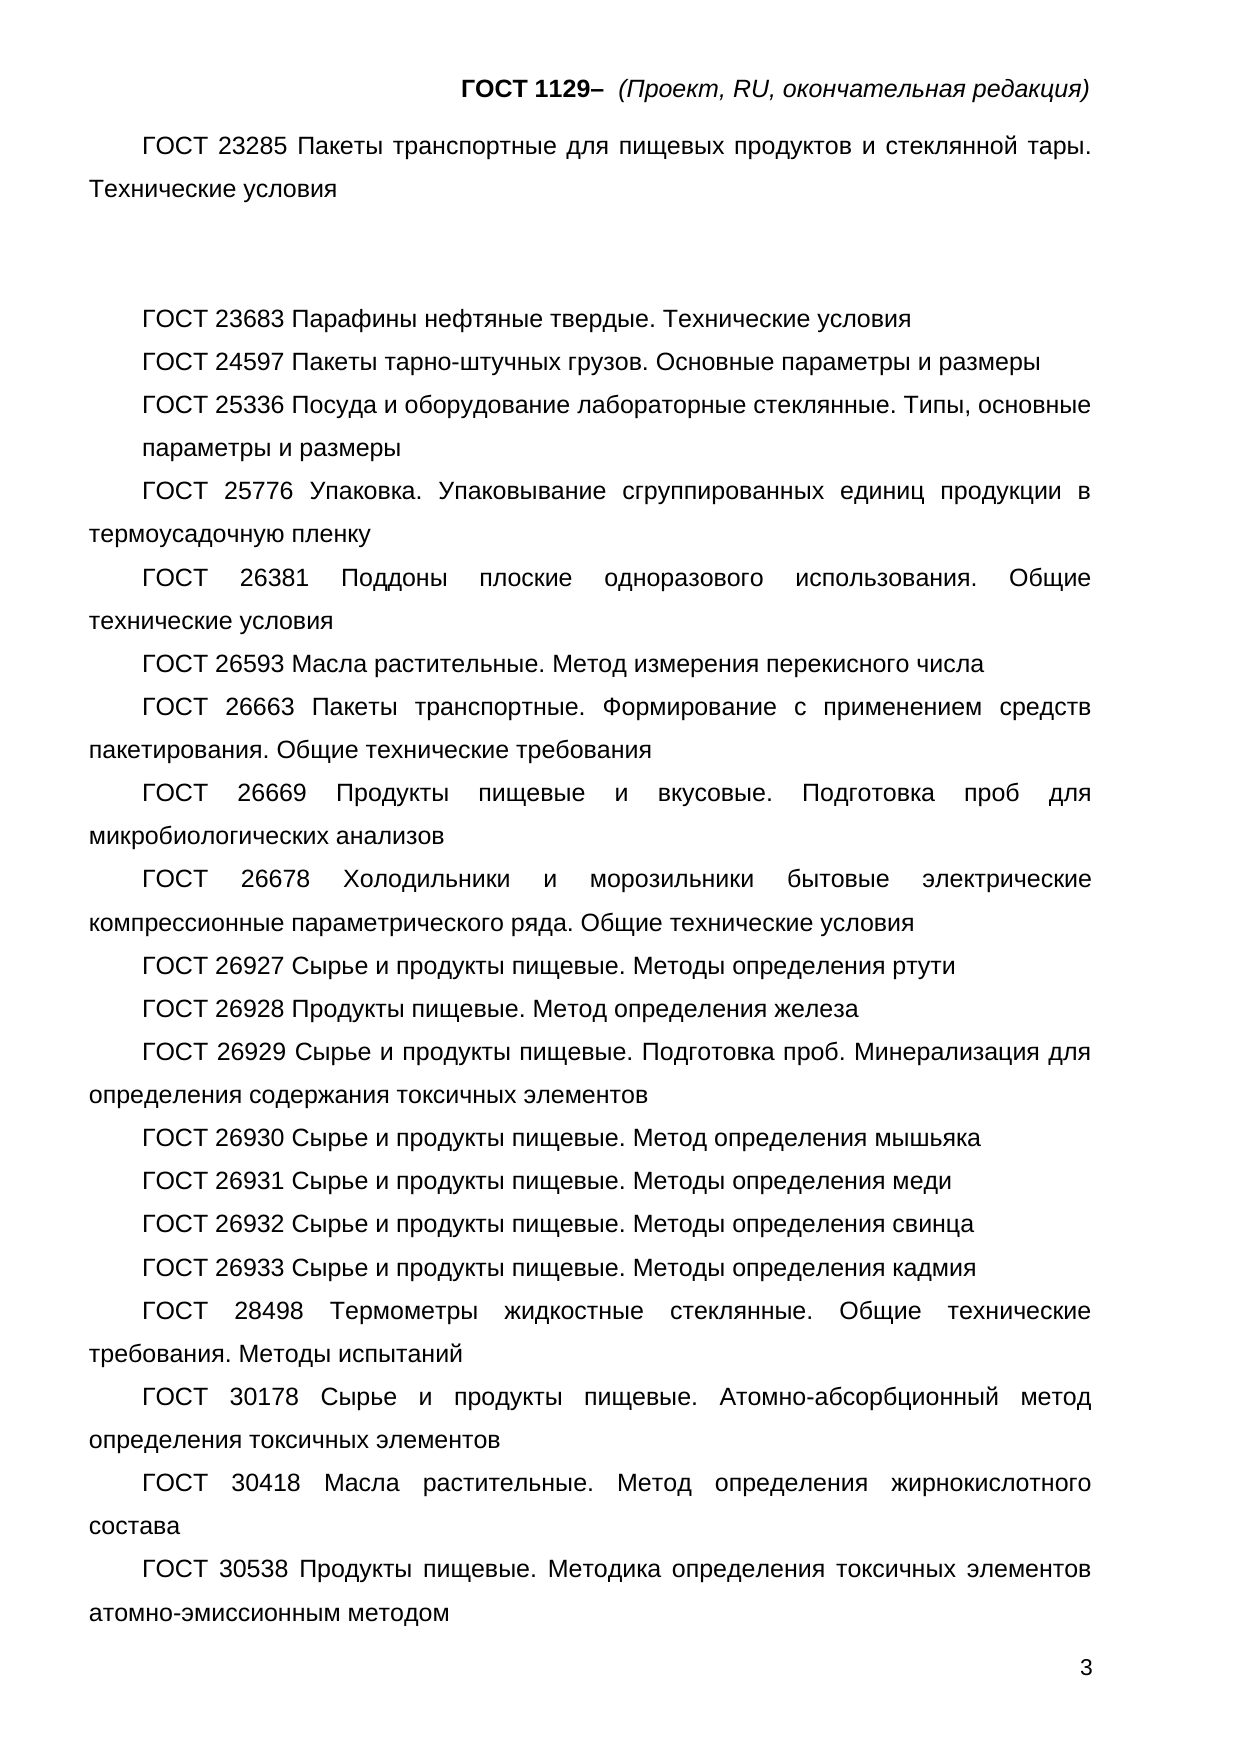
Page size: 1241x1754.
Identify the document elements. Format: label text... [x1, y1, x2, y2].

text ГОСТ 26928 Продукты пищевые. Метод определения железа [89, 994, 1092, 1023]
text ГОСТ 26929 Сырье и продукты пищевые. Подготовка проб. Минерализация для определения содержания токсичных элементов [89, 1037, 1092, 1109]
text ГОСТ 28498 Термометры жидкостные стеклянные. Общие технические требования. Методы испытаний [89, 1296, 1092, 1368]
text ГОСТ 26930 Сырье и продукты пищевые. Метод определения мышьяка [89, 1123, 1092, 1152]
text ГОСТ 26931 Сырье и продукты пищевые. Методы определения меди [89, 1166, 1092, 1195]
text ГОСТ 26933 Сырье и продукты пищевые. Методы определения кадмия [89, 1253, 1092, 1281]
text ГОСТ 26669 Продукты пищевые и вкусовые. Подготовка проб для микробиологических анализов [89, 778, 1092, 850]
text ГОСТ 23285 Пакеты транспортные для пищевых продуктов и стеклянной тары. Технические условия [89, 131, 1092, 203]
text ГОСТ 30178 Сырье и продукты пищевые. Атомно-абсорбционный метод определения токсичных элементов [89, 1382, 1092, 1454]
text ГОСТ 26927 Сырье и продукты пищевые. Методы определения ртути [89, 951, 1092, 979]
text ГОСТ 26932 Сырье и продукты пищевые. Методы определения свинца [89, 1209, 1092, 1238]
text ГОСТ 23683 Парафины нефтяные твердые. Технические условия [89, 304, 1092, 333]
text ГОСТ 26381 Поддоны плоские одноразового использования. Общие технические условия [89, 563, 1092, 634]
text ГОСТ 30418 Масла растительные. Метод определения жирнокислотного состава [89, 1468, 1092, 1540]
text ГОСТ 26593 Масла растительные. Метод измерения перекисного числа [89, 649, 1092, 678]
text ГОСТ 24597 Пакеты тарно-штучных грузов. Основные параметры и размеры [142, 347, 1092, 376]
text ГОСТ 30538 Продукты пищевые. Методика определения токсичных элементов атомно-эмиссионным методом [89, 1554, 1092, 1626]
text ГОСТ 26663 Пакеты транспортные. Формирование с применением средств пакетирования. Общие технические требования [89, 692, 1092, 764]
text ГОСТ 26678 Холодильники и морозильники бытовые электрические компрессионные параметрического ряда. Общие технические условия [89, 864, 1092, 936]
text ГОСТ 25776 Упаковка. Упаковывание сгруппированных единиц продукции в термоусадочную пленку [89, 476, 1092, 548]
text ГОСТ 25336 Посуда и оборудование лабораторные стеклянные. Типы, основные параметры и размеры [142, 390, 1092, 462]
